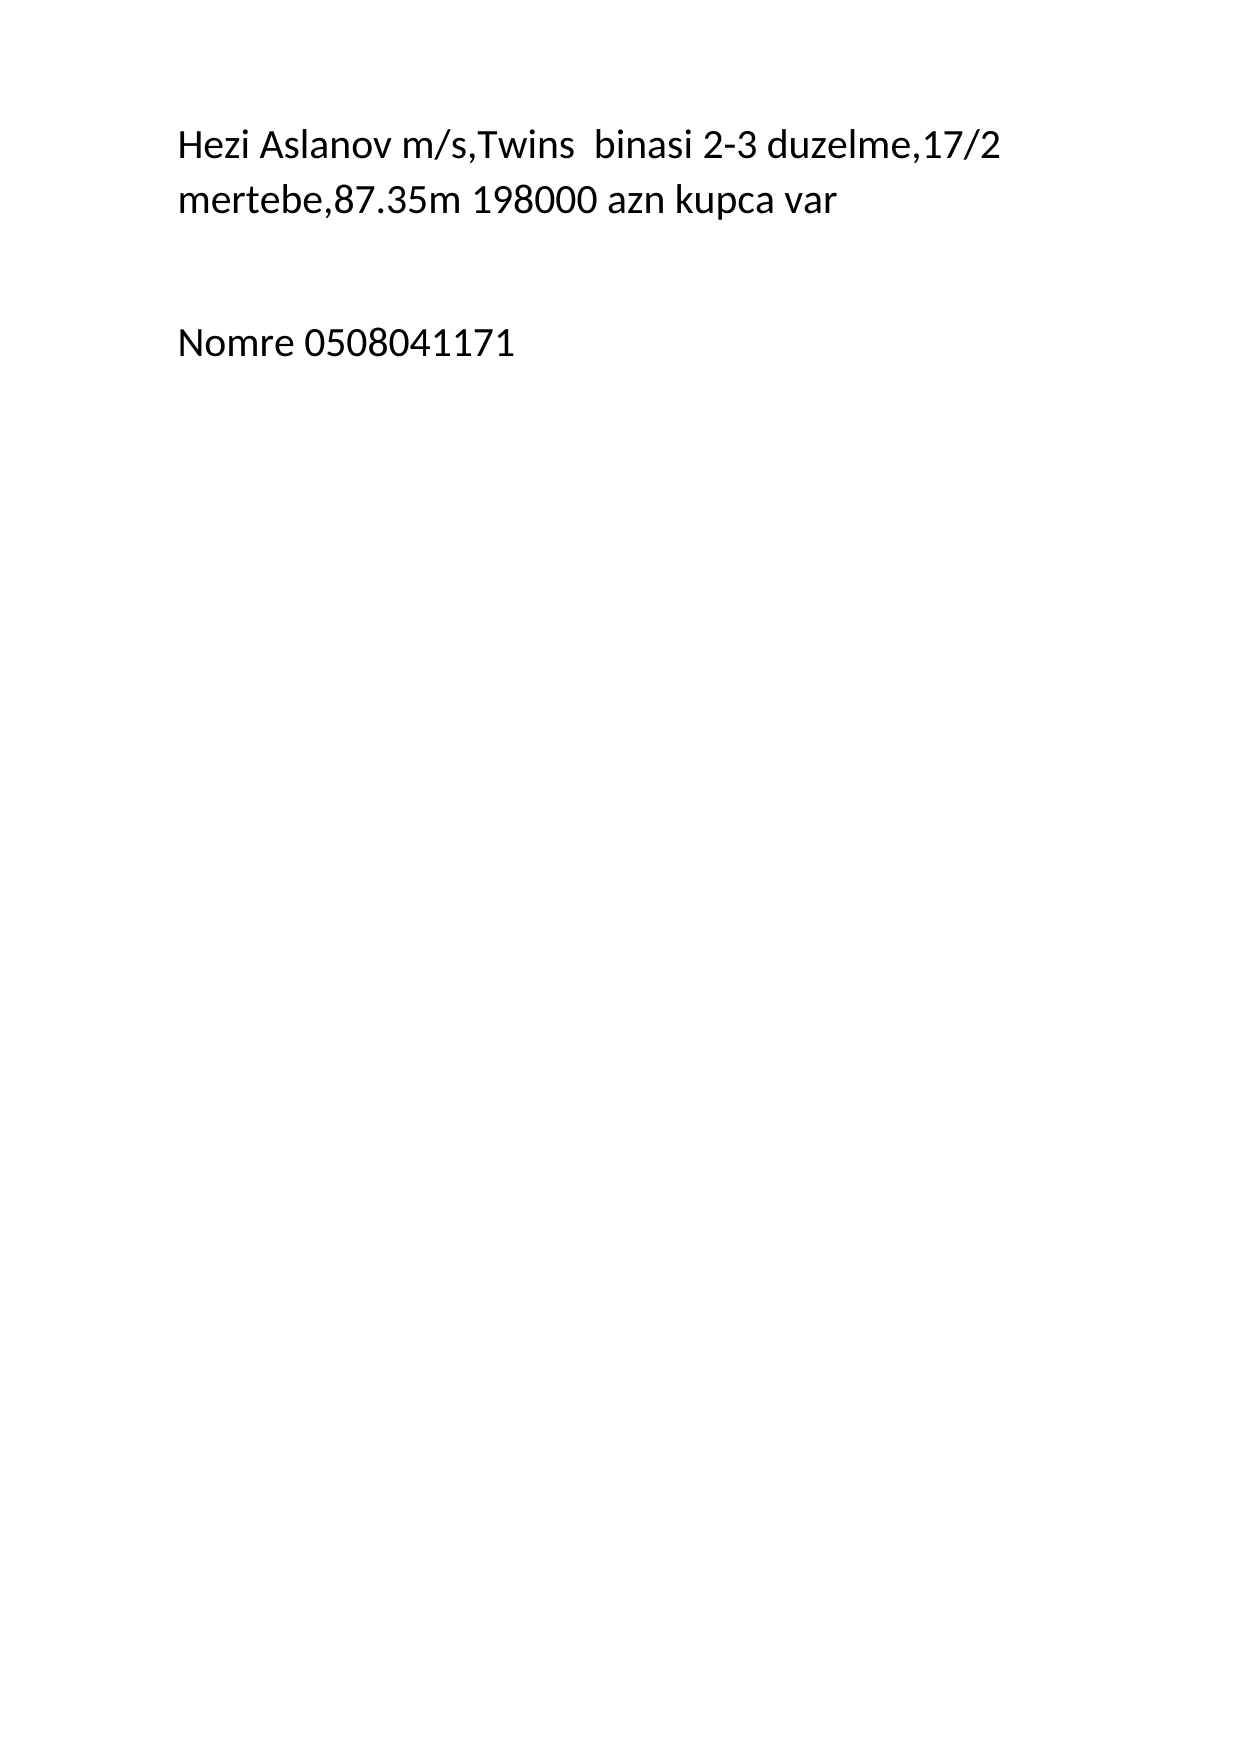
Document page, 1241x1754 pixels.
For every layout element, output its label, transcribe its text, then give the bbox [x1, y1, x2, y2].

text Hezi Aslanov m/s,Twins binasi 2-3 duzelme,17/2 mertebe,87.35m 198000 azn kupca var [177, 118, 1152, 224]
text Nomre 0508041171 [177, 316, 1152, 367]
